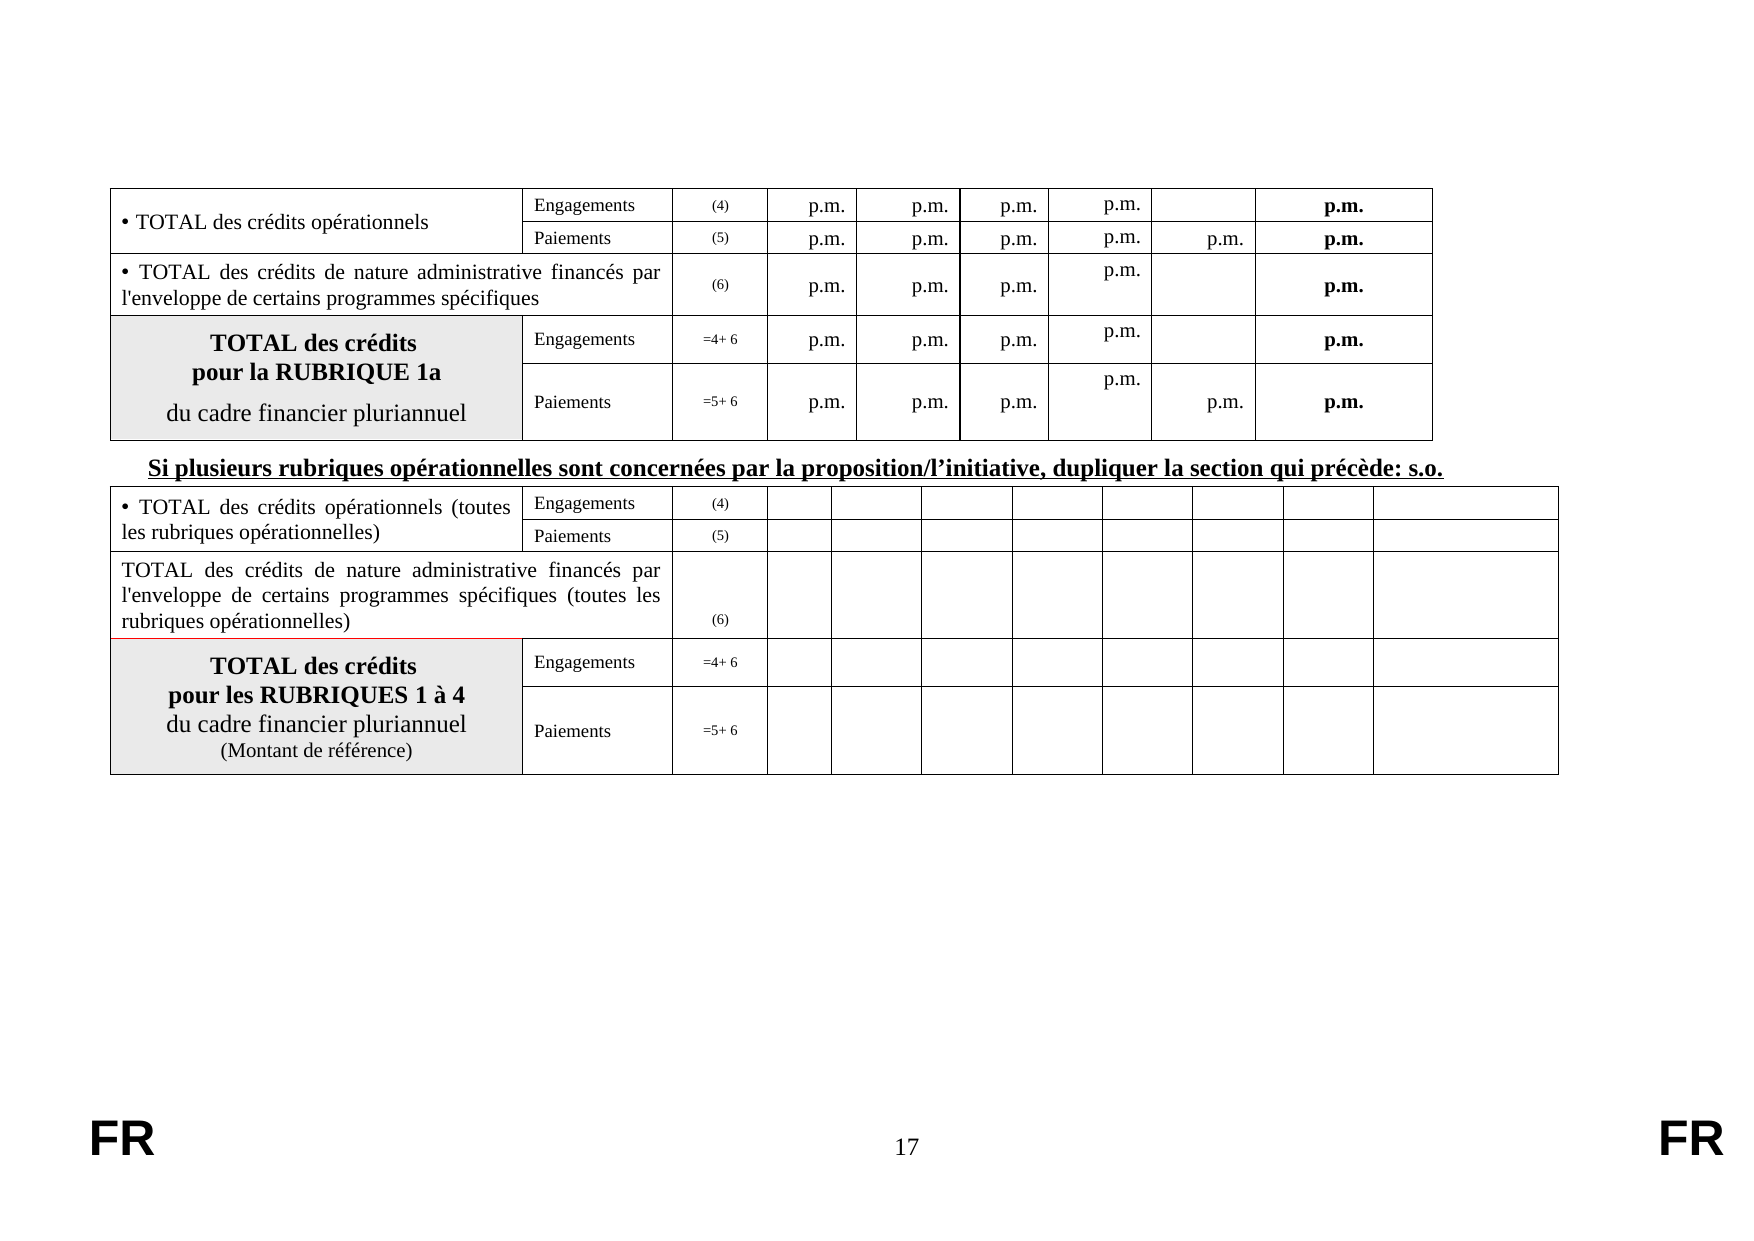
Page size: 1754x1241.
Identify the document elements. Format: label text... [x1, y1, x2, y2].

table_cell [1193, 520, 1283, 551]
table_cell p.m. [857, 316, 959, 362]
table_header p.m. [1256, 189, 1432, 221]
table_cell p.m. [768, 316, 856, 362]
table_header p.m. [768, 189, 856, 221]
table_cell (5) [673, 222, 767, 253]
table_cell [1013, 639, 1102, 686]
table_cell [1374, 639, 1558, 686]
table_cell [922, 520, 1012, 551]
table_cell [1013, 552, 1102, 638]
table_cell [1374, 520, 1558, 551]
table_cell [1284, 687, 1373, 774]
table_cell TOTAL des crédits pour les RUBRIQUES 1 à 4 du cadre financier pluriannuel (Montant de référence) [111, 639, 522, 774]
table_header p.m. [857, 189, 959, 221]
table_cell [1152, 254, 1255, 315]
table_header [768, 487, 831, 519]
table_cell [922, 639, 1012, 686]
table_cell [1374, 552, 1558, 638]
table_cell p.m. [768, 222, 856, 253]
table_header [1284, 487, 1373, 519]
text Si plusieurs rubriques opérationnelles sont concernées par la proposition/l’initiative, dupliquer la section qui précède: s.o. [148, 453, 1606, 482]
table_cell p.m. [1049, 316, 1151, 362]
table_header [832, 487, 921, 519]
table_cell [1284, 552, 1373, 638]
table_header [1103, 487, 1192, 519]
table_cell [832, 552, 921, 638]
table_cell p.m. [1256, 364, 1432, 439]
table_header [1152, 189, 1255, 221]
table_header p.m. [1049, 189, 1151, 221]
table_cell =5+ 6 [673, 687, 767, 774]
table_cell [1103, 687, 1192, 774]
table_cell [768, 639, 831, 686]
table_cell =4+ 6 [673, 639, 767, 686]
table_cell [922, 687, 1012, 774]
table_header [922, 487, 1012, 519]
table_cell [1013, 687, 1102, 774]
table_header (4) [673, 487, 767, 519]
table_cell [768, 520, 831, 551]
table_header [1193, 487, 1283, 519]
table_cell TOTAL des crédits de nature administrative financés par l'enveloppe de certains programmes spécifiques (toutes les rubriques opérationnelles) [111, 552, 672, 638]
table_cell p.m. [1049, 254, 1151, 315]
table_cell [1374, 687, 1558, 774]
table_cell [832, 687, 921, 774]
table_cell [1193, 639, 1283, 686]
table_cell p.m. [857, 254, 959, 315]
table_cell [1152, 316, 1255, 362]
table_header Engagements [523, 189, 672, 221]
table_header (4) [673, 189, 767, 221]
table_cell [1103, 552, 1192, 638]
table_cell p.m. [1152, 364, 1255, 439]
table_cell [832, 520, 921, 551]
table_cell [1284, 520, 1373, 551]
table_cell Paiements [523, 687, 672, 774]
table_cell Paiements [523, 364, 672, 439]
table_cell =5+ 6 [673, 364, 767, 439]
table_header p.m. [961, 189, 1048, 221]
table_cell p.m. [1256, 254, 1432, 315]
table_cell [1193, 687, 1283, 774]
table_cell p.m. [1049, 364, 1151, 439]
table_cell (6) [673, 552, 767, 638]
table_cell Paiements [523, 520, 672, 551]
table_cell (6) [673, 254, 767, 315]
table_cell [1103, 520, 1192, 551]
table_cell p.m. [857, 364, 959, 439]
table_cell p.m. [961, 254, 1048, 315]
table_header [1013, 487, 1102, 519]
table_cell Paiements [523, 222, 672, 253]
table_cell p.m. [768, 254, 856, 315]
table_header TOTAL des crédits opérationnels (toutes les rubriques opérationnelles) [111, 487, 522, 551]
table_cell TOTAL des crédits de nature administrative financés par l'enveloppe de certains programmes spécifiques [111, 254, 672, 315]
table_header Engagements [523, 487, 672, 519]
table_cell [922, 552, 1012, 638]
table_cell (5) [673, 520, 767, 551]
table_cell =4+ 6 [673, 316, 767, 362]
table_header TOTAL des crédits opérationnels [111, 189, 522, 253]
table_cell p.m. [1049, 222, 1151, 253]
table_cell [1284, 639, 1373, 686]
table_cell TOTAL des crédits pour la RUBRIQUE 1a du cadre financier pluriannuel [111, 316, 522, 439]
table_cell p.m. [961, 316, 1048, 362]
table_cell p.m. [1256, 222, 1432, 253]
table_cell [1013, 520, 1102, 551]
table_cell [832, 639, 921, 686]
table_cell p.m. [1256, 316, 1432, 362]
table_cell p.m. [961, 364, 1048, 439]
table_cell [768, 552, 831, 638]
table_cell [768, 687, 831, 774]
table_cell [1103, 639, 1192, 686]
table_cell p.m. [857, 222, 959, 253]
table_cell Engagements [523, 639, 672, 686]
table_cell Engagements [523, 316, 672, 362]
table_cell p.m. [961, 222, 1048, 253]
table_cell [1193, 552, 1283, 638]
table_header [1374, 487, 1558, 519]
table_cell p.m. [768, 364, 856, 439]
table_cell p.m. [1152, 222, 1255, 253]
